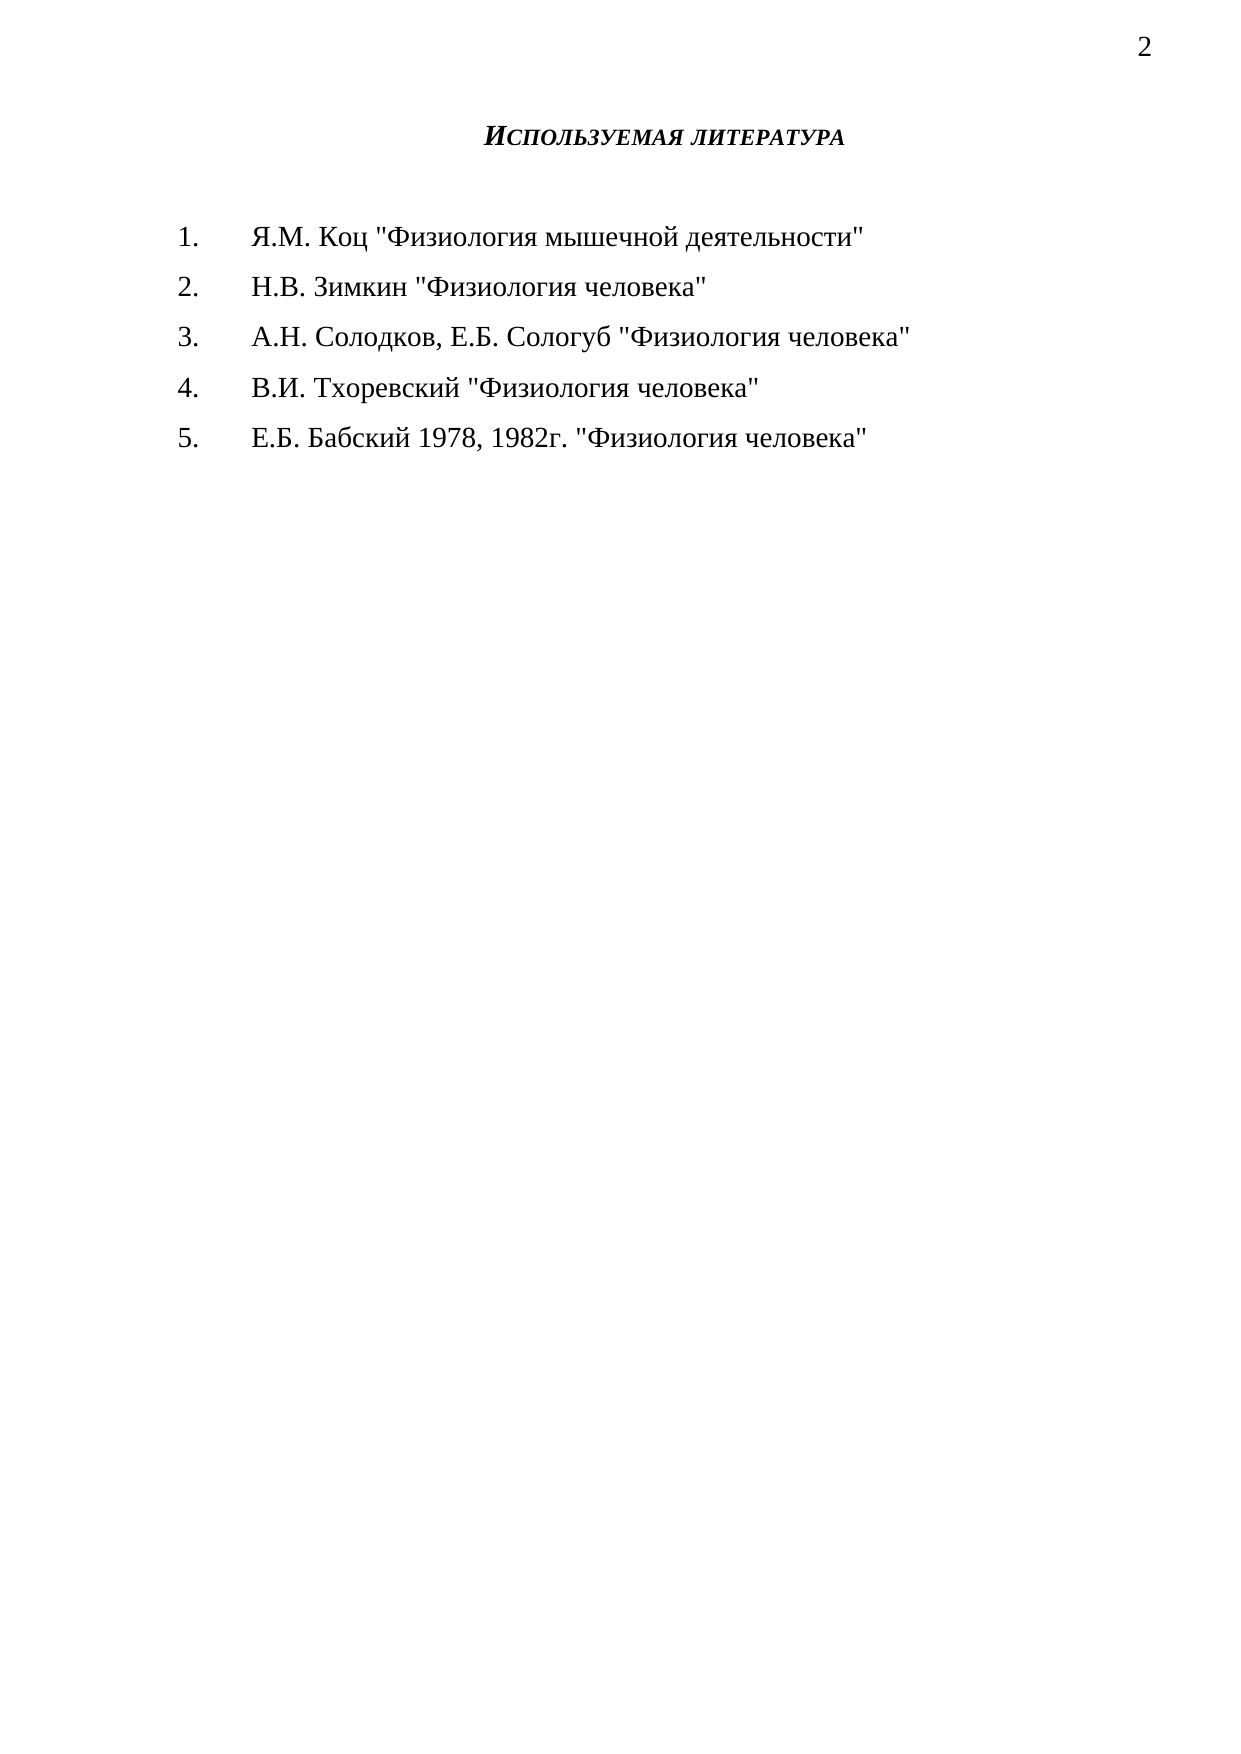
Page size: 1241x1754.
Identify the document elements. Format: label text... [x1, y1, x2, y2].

text Е.Б. Бабский 1978, 1982г. "Физиология человека" [177, 420, 1152, 453]
text А.Н. Солодков, Е.Б. Сологуб "Физиология человека" [177, 319, 1152, 353]
text Н.В. Зимкин "Физиология человека" [177, 269, 1152, 303]
subtitle Используемая литература [177, 118, 1152, 152]
text В.И. Тхоревский "Физиология человека" [177, 370, 1152, 403]
text Я.М. Коц "Физиология мышечной деятельности" [177, 219, 1152, 252]
